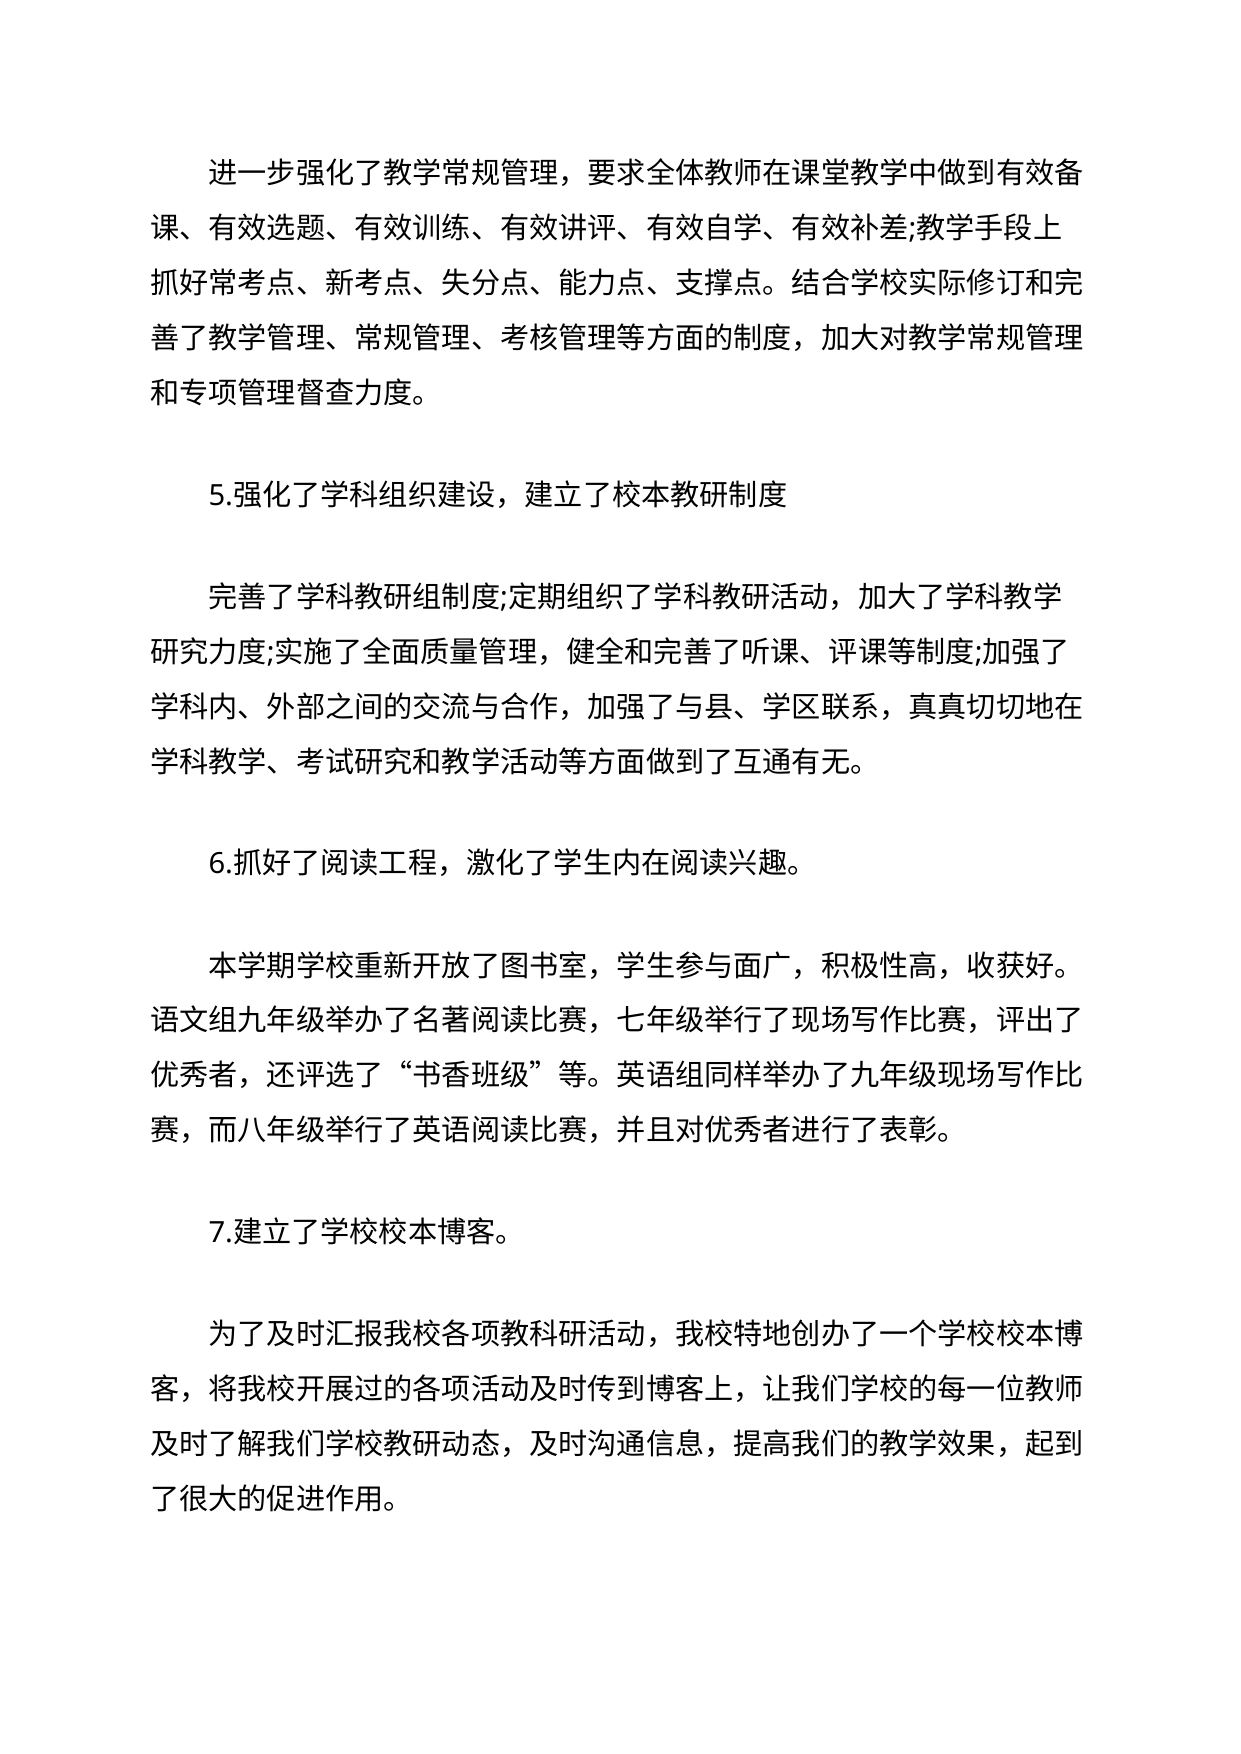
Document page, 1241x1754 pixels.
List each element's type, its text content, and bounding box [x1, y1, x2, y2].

text 7.建立了学校校本博客。 [150, 1208, 1090, 1251]
text 为了及时汇报我校各项教科研活动，我校特地创办了一个学校校本博客，将我校开展过的各项活动及时传到博客上，让我们学校的每一位教师及时了解我们学校教研动态，及时沟通信息，提高我们的教学效果，起到了很大的促进作用。 [150, 1311, 1090, 1517]
text 完善了学科教研组制度;定期组织了学科教研活动，加大了学科教学研究力度;实施了全面质量管理，健全和完善了听课、评课等制度;加强了学科内、外部之间的交流与合作，加强了与县、学区联系，真真切切地在学科教学、考试研究和教学活动等方面做到了互通有无。 [150, 573, 1090, 781]
text 本学期学校重新开放了图书室，学生参与面广，积极性高，收获好。语文组九年级举办了名著阅读比赛，七年级举行了现场写作比赛，评出了优秀者，还评选了“书香班级”等。英语组同样举办了九年级现场写作比赛，而八年级举行了英语阅读比赛，并且对优秀者进行了表彰。 [150, 942, 1090, 1149]
text 进一步强化了教学常规管理，要求全体教师在课堂教学中做到有效备课、有效选题、有效训练、有效讲评、有效自学、有效补差;教学手段上抓好常考点、新考点、失分点、能力点、支撑点。结合学校实际修订和完善了教学管理、常规管理、考核管理等方面的制度，加大对教学常规管理和专项管理督查力度。 [150, 150, 1090, 412]
text 6.抓好了阅读工程，激化了学生内在阅读兴趣。 [150, 840, 1090, 882]
text 5.强化了学科组织建设，建立了校本教研制度 [150, 471, 1090, 514]
